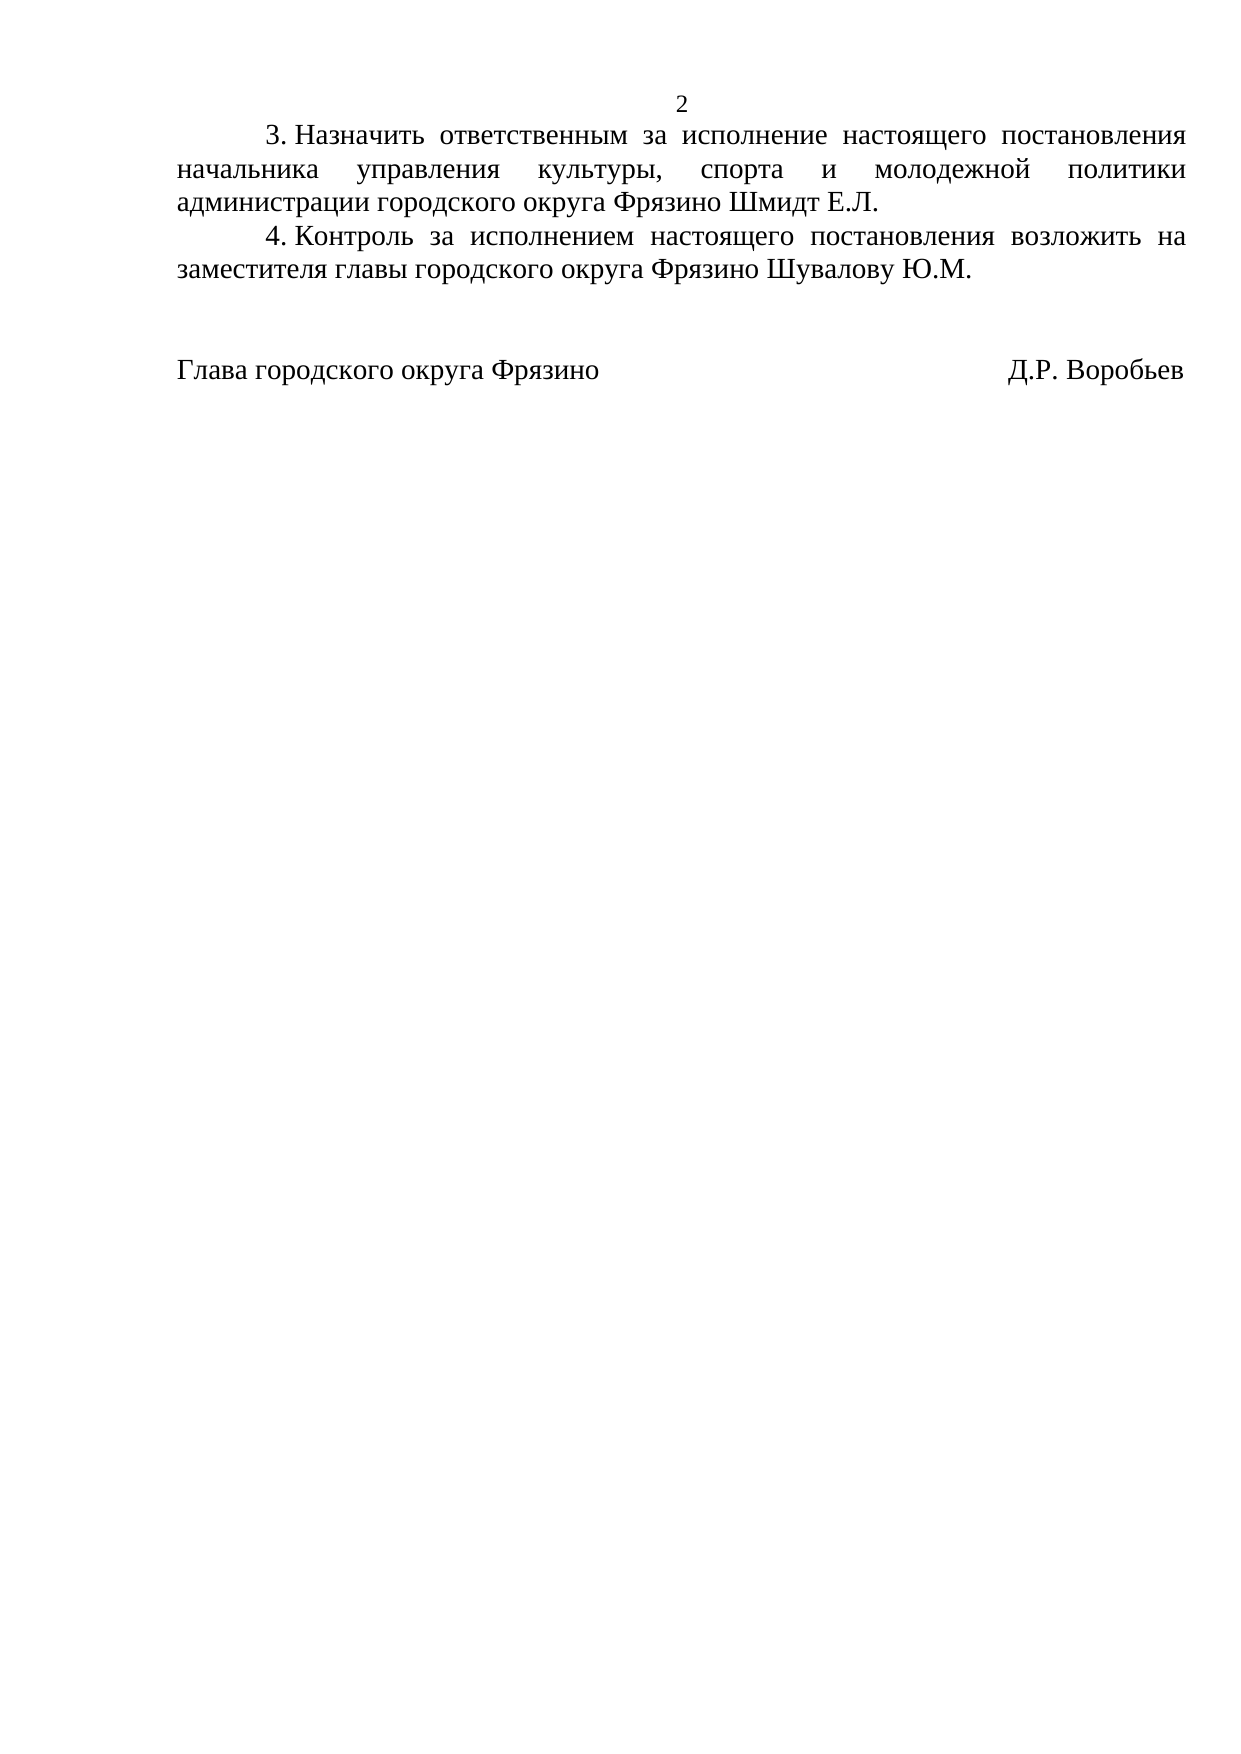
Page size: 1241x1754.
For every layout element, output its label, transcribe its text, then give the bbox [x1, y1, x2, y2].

list Контроль за исполнением настоящего постановления возложить на заместителя главы городского округа Фрязино Шувалову Ю.М. [177, 218, 1187, 285]
list Назначить ответственным за исполнение настоящего постановления начальника управления культуры, спорта и молодежной политики администрации городского округа Фрязино Шмидт Е.Л. [177, 117, 1187, 218]
text Глава городского округа Фрязино Д.Р. Воробьев [177, 352, 1187, 386]
